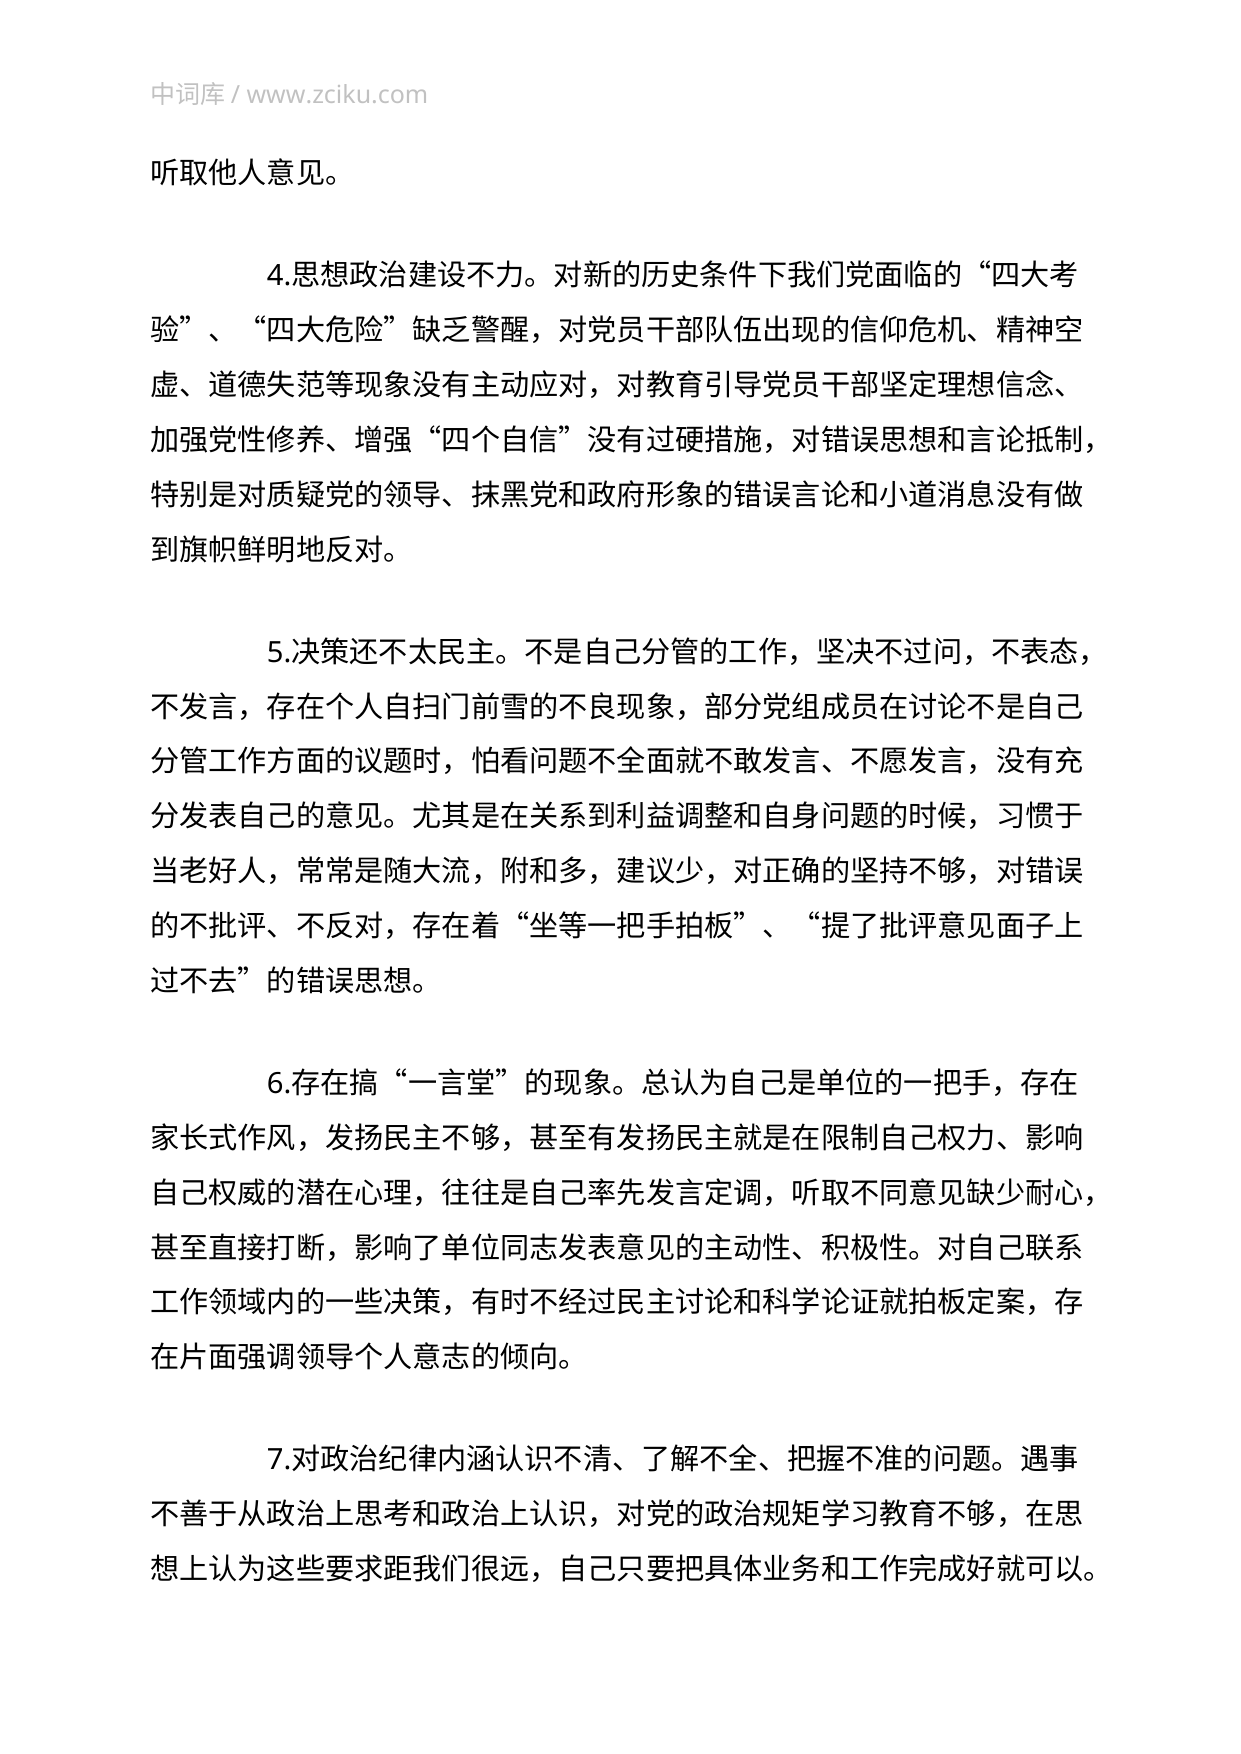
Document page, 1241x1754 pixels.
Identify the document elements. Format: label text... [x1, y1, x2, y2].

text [150, 150, 1090, 192]
text 4.思想政治建设不力。对新的历史条件下我们党面临的“四大考验”、“四大危险”缺乏警醒，对党员干部队伍出现的信仰危机、精神空虚、道德失范等现象没有主动应对，对教育引导党员干部坚定理想信念、加强党性修养、增强“四个自信”没有过硬措施，对错误思想和言论抵制，特别是对质疑党的领导、抹黑党和政府形象的错误言论和小道消息没有做到旗帜鲜明地反对。 [150, 252, 1090, 569]
text 5.决策还不太民主。不是自己分管的工作，坚决不过问，不表态，不发言，存在个人自扫门前雪的不良现象，部分党组成员在讨论不是自己分管工作方面的议题时，怕看问题不全面就不敢发言、不愿发言，没有充分发表自己的意见。尤其是在关系到利益调整和自身问题的时候，习惯于当老好人，常常是随大流，附和多，建议少，对正确的坚持不够，对错误的不批评、不反对，存在着“坐等一把手拍板”、“提了批评意见面子上过不去”的错误思想。 [150, 628, 1090, 1000]
text 7.对政治纪律内涵认识不清、了解不全、把握不准的问题。遇事不善于从政治上思考和政治上认识，对党的政治规矩学习教育不够，在思想上认为这些要求距我们很远，自己只要把具体业务和工作完成好就可以。 [150, 1436, 1090, 1588]
text 6.存在搞“一言堂”的现象。总认为自己是单位的一把手，存在家长式作风，发扬民主不够，甚至有发扬民主就是在限制自己权力、影响自己权威的潜在心理，往往是自己率先发言定调，听取不同意见缺少耐心，甚至直接打断，影响了单位同志发表意见的主动性、积极性。对自己联系工作领域内的一些决策，有时不经过民主讨论和科学论证就拍板定案，存在片面强调领导个人意志的倾向。 [150, 1059, 1090, 1376]
